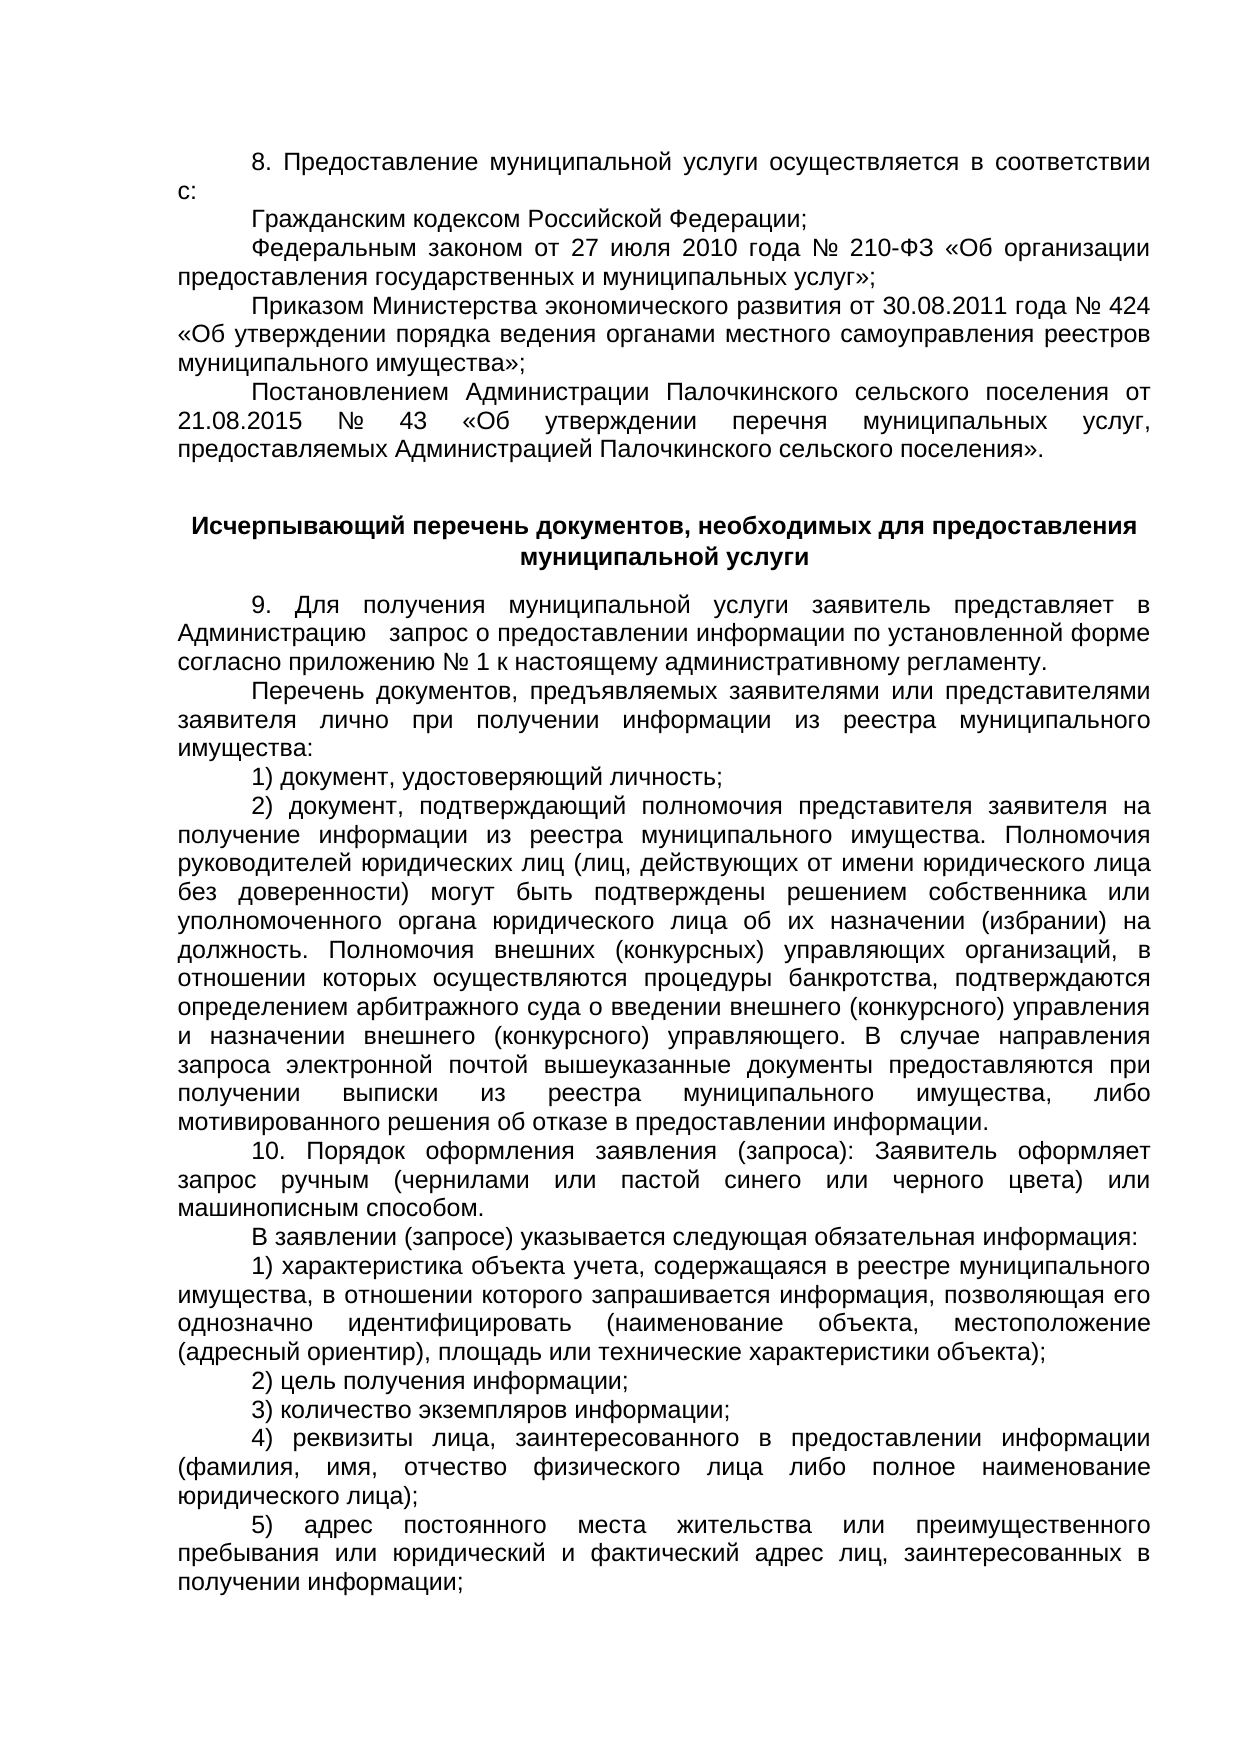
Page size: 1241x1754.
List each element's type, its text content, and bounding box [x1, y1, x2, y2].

text 4) реквизиты лица, заинтересованного в предоставлении информации (фамилия, имя, отчество физического лица либо полное наименование юридического лица); [177, 1423, 1152, 1509]
text 1) характеристика объекта учета, содержащаяся в реестре муниципального имущества, в отношении которого запрашивается информация, позволяющая его однозначно идентифицировать (наименование объекта, местоположение (адресный ориентир), площадь или технические характеристики объекта); [177, 1251, 1152, 1366]
text Приказом Министерства экономического развития от 30.08.2011 года № 424 «Об утверждении порядка ведения органами местного самоуправления реестров муниципального имущества»; [177, 291, 1152, 377]
text Гражданским кодексом Российской Федерации; [177, 204, 1152, 233]
text 10. Порядок оформления заявления (запроса): Заявитель оформляет запрос ручным (чернилами или пастой синего или черного цвета) или машинописным способом. [177, 1136, 1152, 1222]
text 1) документ, удостоверяющий личность; [177, 762, 1152, 791]
text 2) цель получения информации; [177, 1366, 1152, 1394]
text 3) количество экземпляров информации; [177, 1394, 1152, 1423]
text В заявлении (запросе) указывается следующая обязательная информация: [177, 1222, 1152, 1251]
text Перечень документов, предъявляемых заявителями или представителями заявителя лично при получении информации из реестра муниципального имущества: [177, 676, 1152, 762]
text 2) документ, подтверждающий полномочия представителя заявителя на получение информации из реестра муниципального имущества. Полномочия руководителей юридических лиц (лиц, действующих от имени юридического лица без доверенности) могут быть подтверждены решением собственника или уполномоченного органа юридического лица об их назначении (избрании) на должность. Полномочия внешних (конкурсных) управляющих организаций, в отношении которых осуществляются процедуры банкротства, подтверждаются определением арбитражного суда о введении внешнего (конкурсного) управления и назначении внешнего (конкурсного) управляющего. В случае направления запроса электронной почтой вышеуказанные документы предоставляются при получении выписки из реестра муниципального имущества, либо мотивированного решения об отказе в предоставлении информации. [177, 791, 1152, 1136]
text Постановлением Администрации Палочкинского сельского поселения от 21.08.2015 № 43 «Об утверждении перечня муниципальных услуг, предоставляемых Администрацией Палочкинского сельского поселения». [177, 377, 1152, 463]
text 9. Для получения муниципальной услуги заявитель представляет в Администрацию запрос о предоставлении информации по установленной форме согласно приложению № 1 к настоящему административному регламенту. [177, 589, 1152, 676]
text 8. Предоставление муниципальной услуги осуществляется в соответствии с: [177, 147, 1152, 204]
text Федеральным законом от 27 июля 2010 года № 210-ФЗ «Об организации предоставления государственных и муниципальных услуг»; [177, 233, 1152, 291]
text 5) адрес постоянного места жительства или преимущественного пребывания или юридический и фактический адрес лиц, заинтересованных в получении информации; [177, 1509, 1152, 1596]
text Исчерпывающий перечень документов, необходимых для предоставления муниципальной услуги [177, 511, 1152, 571]
